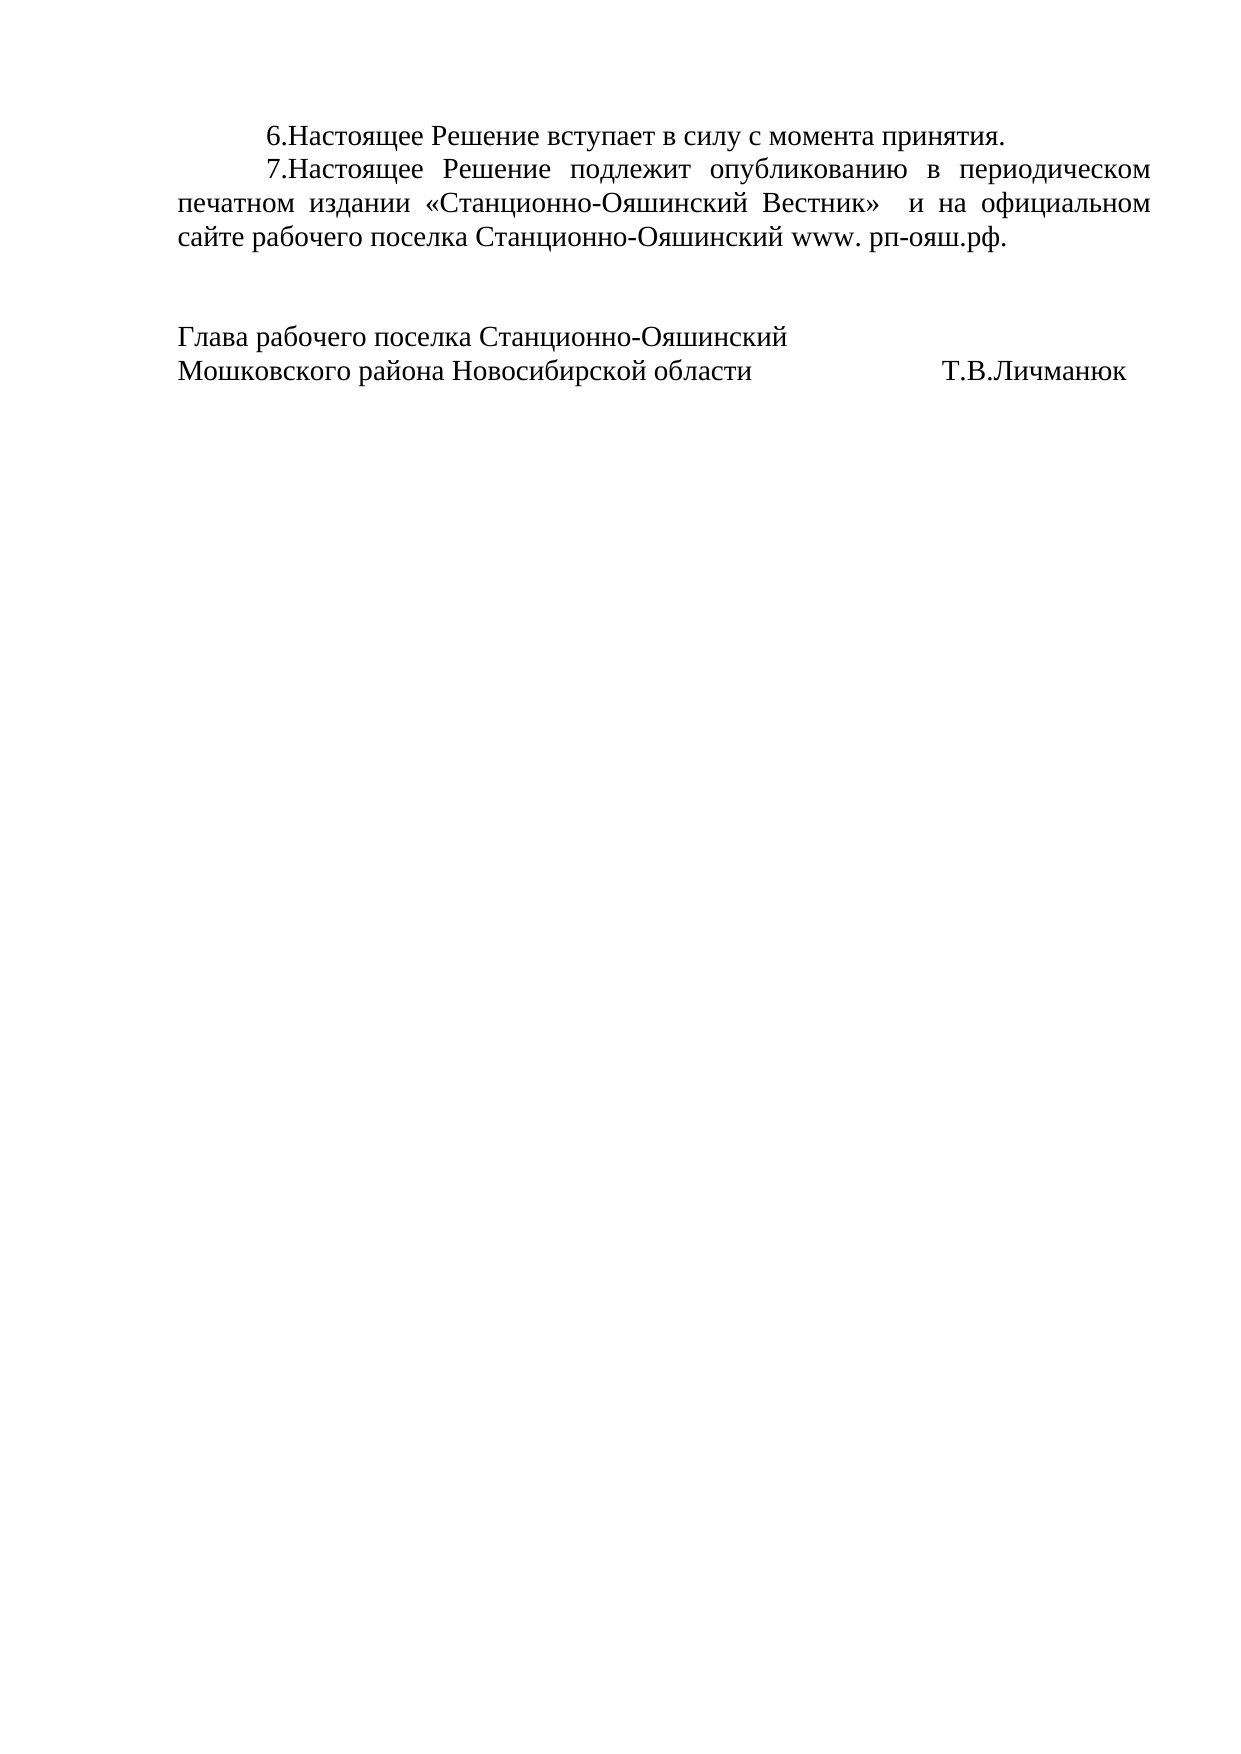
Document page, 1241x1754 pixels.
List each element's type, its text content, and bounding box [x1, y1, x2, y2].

text 6.Настоящее Решение вступает в силу с момента принятия. [177, 118, 1152, 152]
text 7.Настоящее Решение подлежит опубликованию в периодическом печатном издании «Станционно-Ояшинский Вестник» и на официальном сайте рабочего поселка Станционно-Ояшинский www. рп-ояш.рф. [177, 152, 1152, 252]
text Глава рабочего поселка Станционно-Ояшинский [177, 319, 1152, 353]
text Мошковского района Новосибирской области Т.В.Личманюк [177, 353, 1152, 386]
